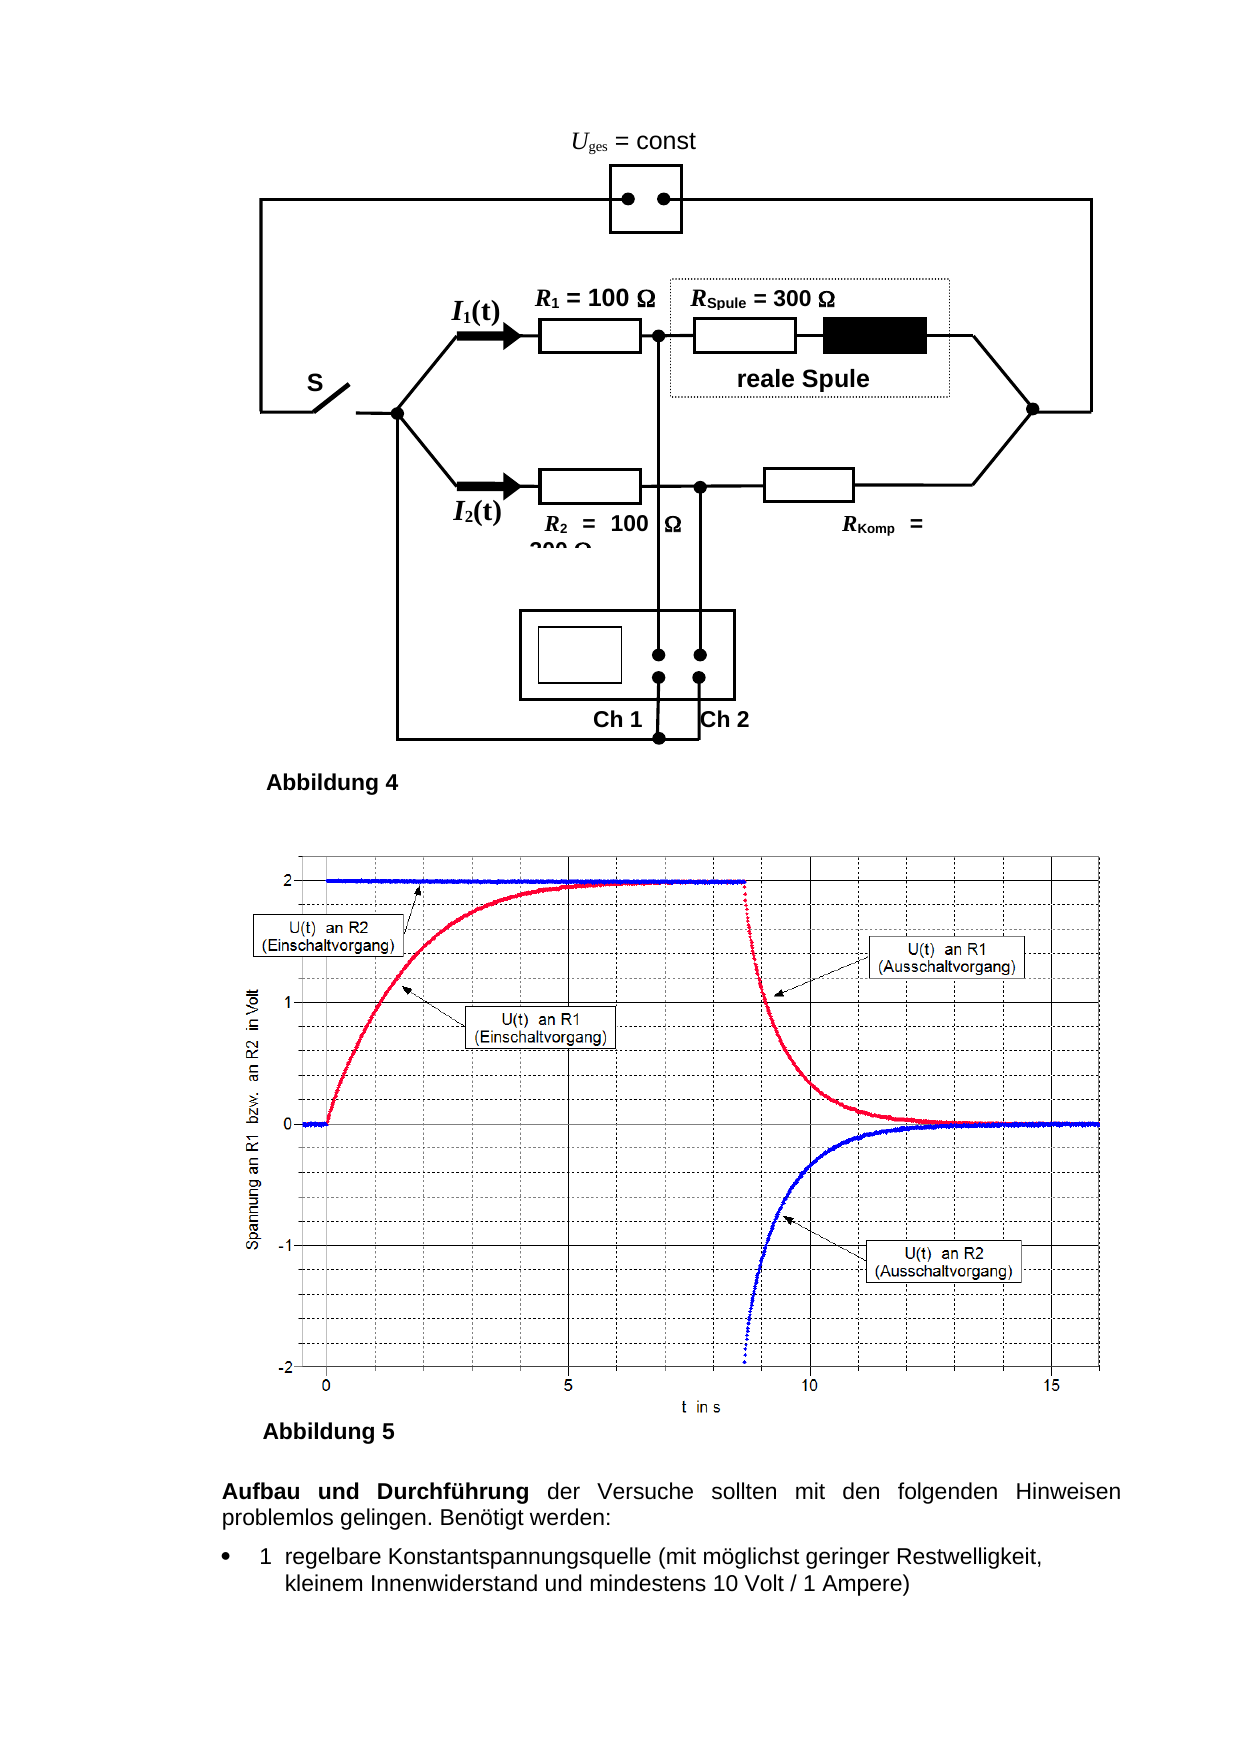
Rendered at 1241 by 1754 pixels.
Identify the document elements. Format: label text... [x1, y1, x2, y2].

list 1 regelbare Konstantspannungsquelle (mit möglichst geringer Restwelligkeit, kleinem Innenwiderstand und mindestens 10 Volt / 1 Ampere) [222, 1543, 1122, 1596]
text Abbildung 4 [266, 769, 1122, 796]
picture [238, 846, 1110, 1416]
text Aufbau und Durchführung der Versuche sollten mit den folgenden Hinweisen problemlos gelingen. Benötigt werden: [192, 1478, 1122, 1531]
